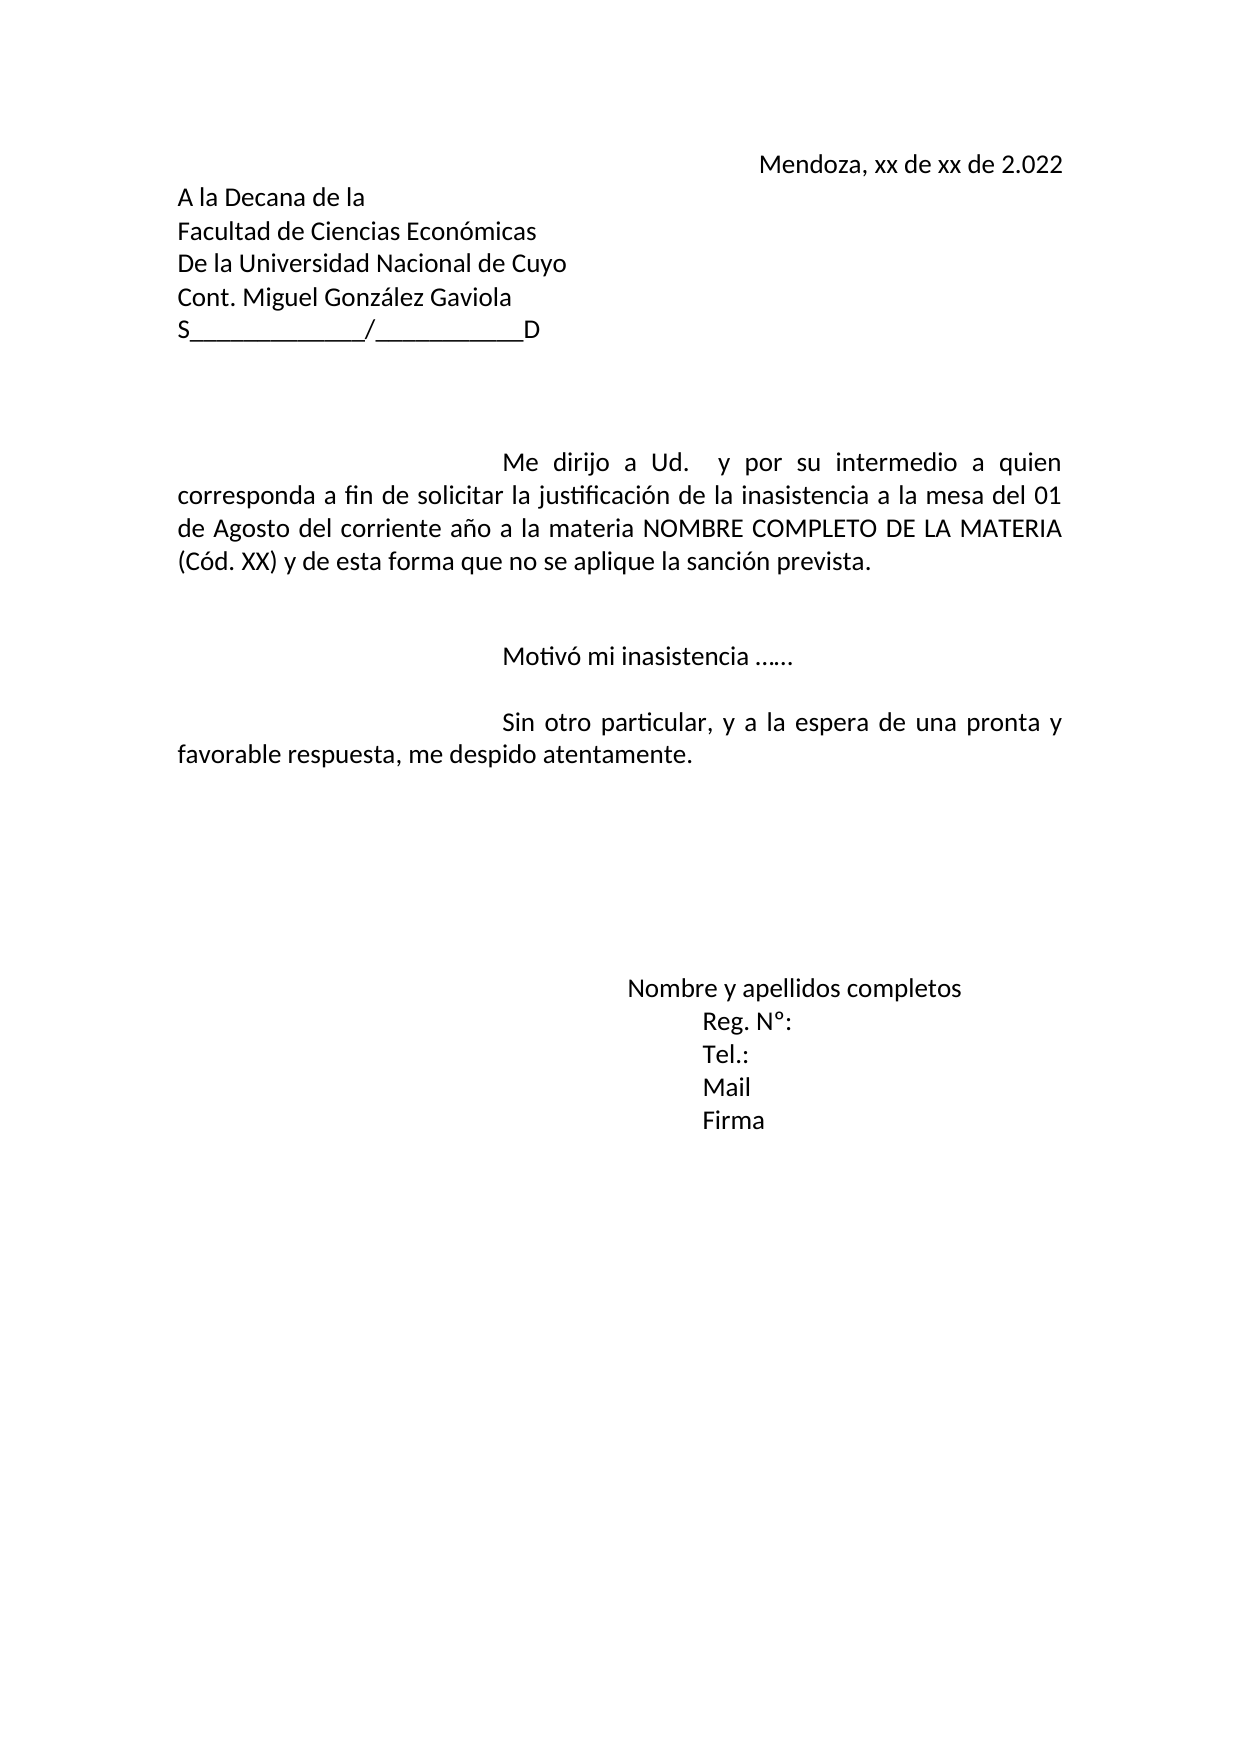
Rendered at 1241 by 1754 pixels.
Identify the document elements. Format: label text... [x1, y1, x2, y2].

text Me dirijo a Ud. y por su intermedio a quien corresponda a fin de solicitar la justificación de la inasistencia a la mesa del 01 de Agosto del corriente año a la materia NOMBRE COMPLETO DE LA MATERIA (Cód. XX) y de esta forma que no se aplique la sanción prevista. [177, 445, 1063, 577]
text Motivó mi inasistencia …… [177, 639, 1063, 672]
text A la Decana de la Facultad de Ciencias Económicas De la Universidad Nacional de Cuyo [177, 181, 1063, 280]
text Cont. Miguel González Gaviola S_____________/___________D [177, 280, 1063, 346]
text Mendoza, xx de xx de 2.022 [177, 148, 1063, 181]
text Nombre y apellidos completos [177, 971, 1063, 1004]
text Reg. Nº: [177, 1004, 1063, 1037]
text Firma [177, 1103, 1063, 1137]
text Sin otro particular, y a la espera de una pronta y favorable respuesta, me despido atentamente. [177, 705, 1063, 771]
text Mail [177, 1071, 1063, 1103]
text Tel.: [177, 1037, 1063, 1071]
